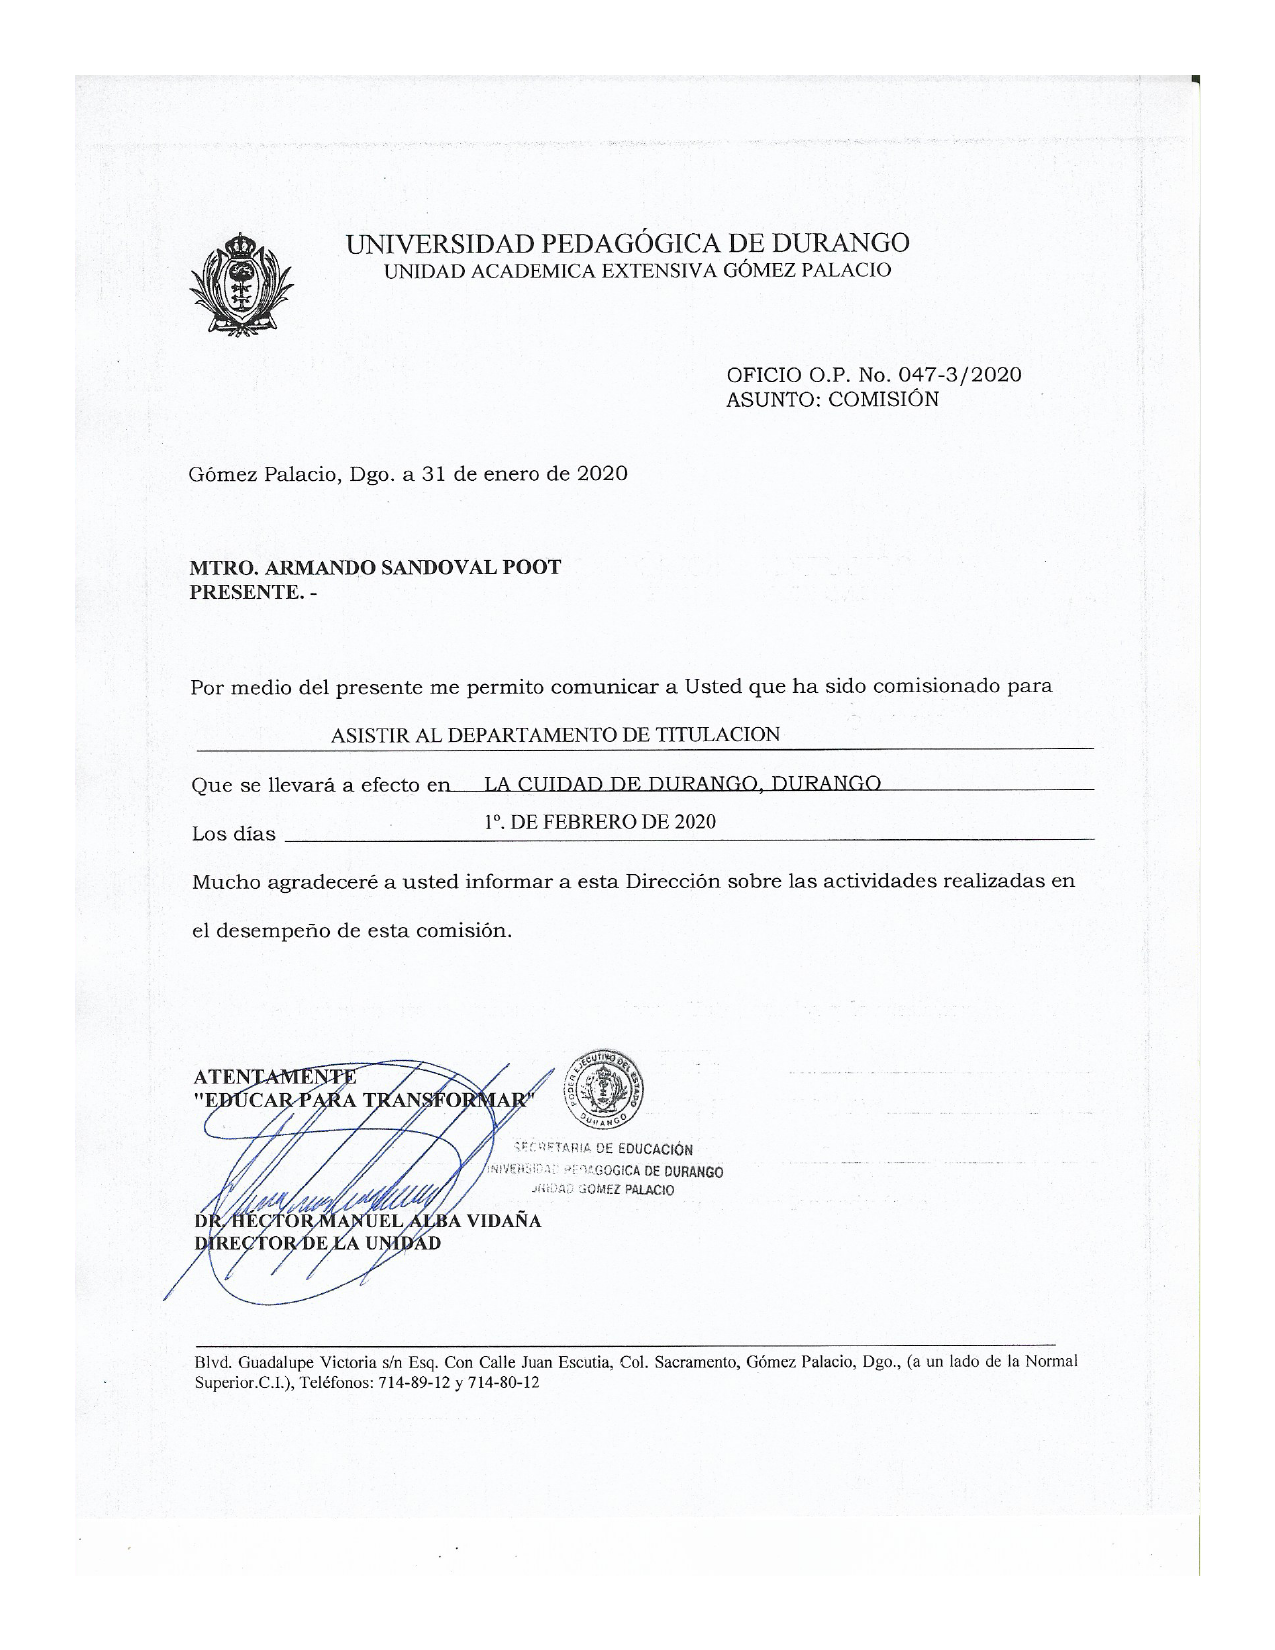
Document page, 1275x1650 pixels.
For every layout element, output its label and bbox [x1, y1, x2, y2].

picture [75, 75, 1200, 1576]
